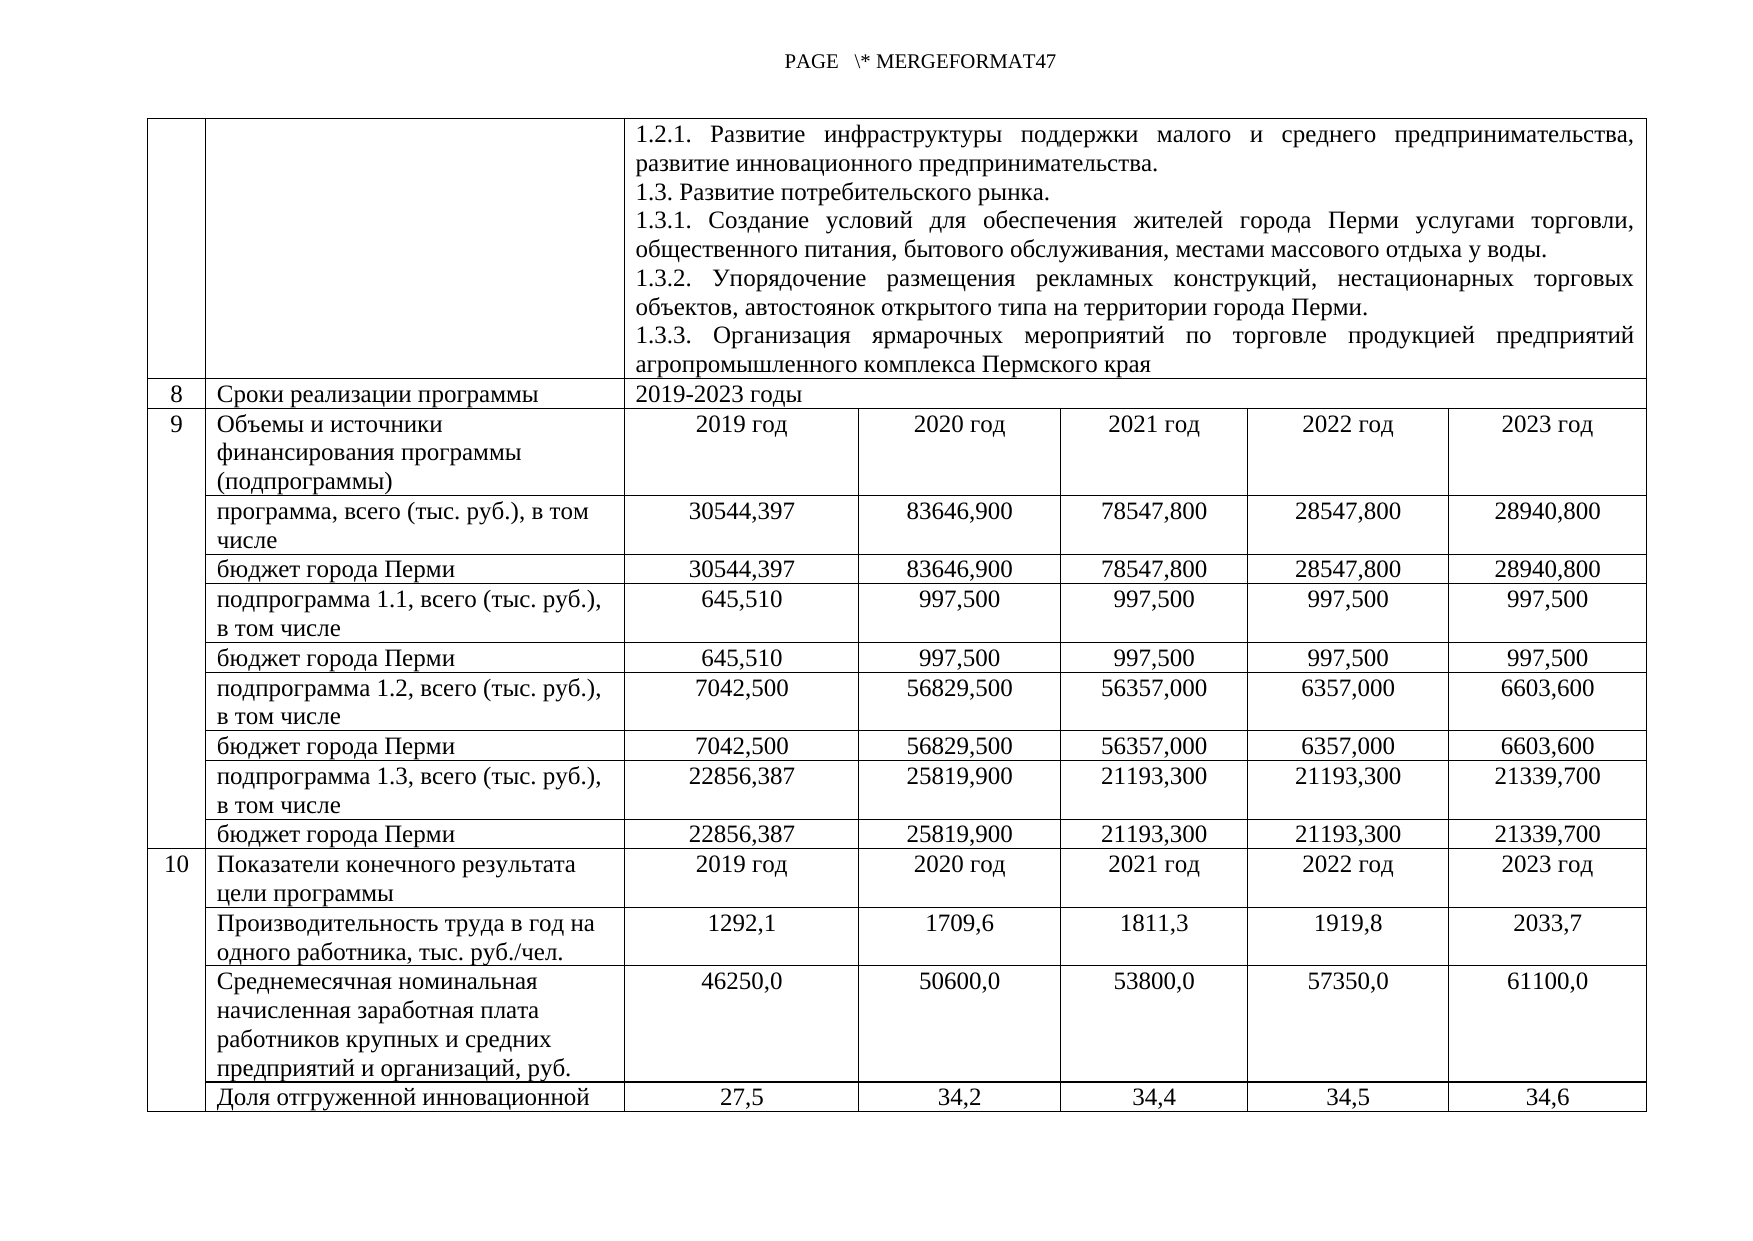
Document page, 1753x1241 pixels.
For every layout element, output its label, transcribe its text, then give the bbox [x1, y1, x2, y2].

table_cell 22856,387 [625, 761, 858, 818]
table_cell 21193,300 [1248, 820, 1448, 848]
table_cell подпрограмма 1.3, всего (тыс. руб.), в том числе [206, 761, 624, 818]
table_cell Производительность труда в год на одного работника, тыс. руб./чел. [206, 908, 624, 965]
table_cell 1811,3 [1061, 908, 1247, 965]
table_cell 56829,500 [859, 673, 1060, 730]
table_cell 10 [148, 849, 205, 1111]
table_cell 21339,700 [1449, 820, 1646, 848]
table_cell 30544,397 [625, 555, 858, 583]
table_cell бюджет города Перми [206, 820, 624, 848]
table_cell 2023 год [1449, 849, 1646, 907]
table_cell 997,500 [859, 584, 1060, 642]
table_cell 34,5 [1248, 1083, 1448, 1111]
table_cell 997,500 [1248, 584, 1448, 642]
table_cell 56829,500 [859, 731, 1060, 760]
table_cell 21339,700 [1449, 761, 1646, 818]
table_cell 61100,0 [1449, 966, 1646, 1081]
table_cell бюджет города Перми [206, 555, 624, 583]
table_cell 22856,387 [625, 820, 858, 848]
table_cell 78547,800 [1061, 496, 1247, 553]
table_cell 645,510 [625, 584, 858, 642]
table_cell 6603,600 [1449, 673, 1646, 730]
table_cell 2033,7 [1449, 908, 1646, 965]
table_cell 2020 год [859, 409, 1060, 495]
table_cell 34,6 [1449, 1083, 1646, 1111]
table_cell 28547,800 [1248, 555, 1448, 583]
table_cell 1292,1 [625, 908, 858, 965]
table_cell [206, 119, 624, 378]
table_cell 997,500 [1449, 584, 1646, 642]
table_cell 997,500 [1061, 584, 1247, 642]
table_cell 53800,0 [1061, 966, 1247, 1081]
table_cell 56357,000 [1061, 731, 1247, 760]
table_cell 2021 год [1061, 409, 1247, 495]
table_cell 997,500 [1449, 643, 1646, 672]
table_cell бюджет города Перми [206, 731, 624, 760]
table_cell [206, 1083, 624, 1111]
table_cell 21193,300 [1248, 761, 1448, 818]
table_cell 6603,600 [1449, 731, 1646, 760]
table_cell программа, всего (тыс. руб.), в том числе [206, 496, 624, 553]
table_cell 997,500 [859, 643, 1060, 672]
table_cell Показатели конечного результата цели программы [206, 849, 624, 907]
table_cell 83646,900 [859, 555, 1060, 583]
table_cell Объемы и источники финансирования программы (подпрограммы) [206, 409, 624, 495]
table_cell 6357,000 [1248, 673, 1448, 730]
table_cell 645,510 [625, 643, 858, 672]
table_cell 9 [148, 409, 205, 848]
table_cell 21193,300 [1061, 820, 1247, 848]
table_cell 78547,800 [1061, 555, 1247, 583]
table_cell 7042,500 [625, 731, 858, 760]
table_cell 6357,000 [1248, 731, 1448, 760]
table_cell 25819,900 [859, 761, 1060, 818]
table_cell 28547,800 [1248, 496, 1448, 553]
table_cell 34,4 [1061, 1083, 1247, 1111]
table_cell 1709,6 [859, 908, 1060, 965]
table_cell 21193,300 [1061, 761, 1247, 818]
table_cell 7042,500 [625, 673, 858, 730]
table_cell 27,5 [625, 1083, 858, 1111]
table_cell 34,2 [859, 1083, 1060, 1111]
table_cell 28940,800 [1449, 555, 1646, 583]
table_cell Сроки реализации программы [206, 379, 624, 408]
table_cell подпрограмма 1.2, всего (тыс. руб.), в том числе [206, 673, 624, 730]
table_cell 2023 год [1449, 409, 1646, 495]
table_cell 2021 год [1061, 849, 1247, 907]
table_cell подпрограмма 1.1, всего (тыс. руб.), в том числе [206, 584, 624, 642]
table_cell 57350,0 [1248, 966, 1448, 1081]
table_cell 50600,0 [859, 966, 1060, 1081]
table_cell 2020 год [859, 849, 1060, 907]
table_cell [625, 119, 1646, 378]
table_cell 2022 год [1248, 849, 1448, 907]
table_cell 28940,800 [1449, 496, 1646, 553]
table_cell 2019 год [625, 409, 858, 495]
table_cell 56357,000 [1061, 673, 1247, 730]
table_cell 997,500 [1248, 643, 1448, 672]
table_cell 7 [148, 119, 205, 378]
table_cell 2019-2023 годы [625, 379, 1646, 408]
table_cell 46250,0 [625, 966, 858, 1081]
table_cell 8 [148, 379, 205, 408]
table_cell 997,500 [1061, 643, 1247, 672]
table_cell 2022 год [1248, 409, 1448, 495]
table_cell 83646,900 [859, 496, 1060, 553]
table_cell 25819,900 [859, 820, 1060, 848]
table_cell бюджет города Перми [206, 643, 624, 672]
table_cell Среднемесячная номинальная начисленная заработная плата работников крупных и средних предприятий и организаций, руб. [206, 966, 624, 1081]
table_cell 30544,397 [625, 496, 858, 553]
table_cell 2019 год [625, 849, 858, 907]
table_cell 1919,8 [1248, 908, 1448, 965]
